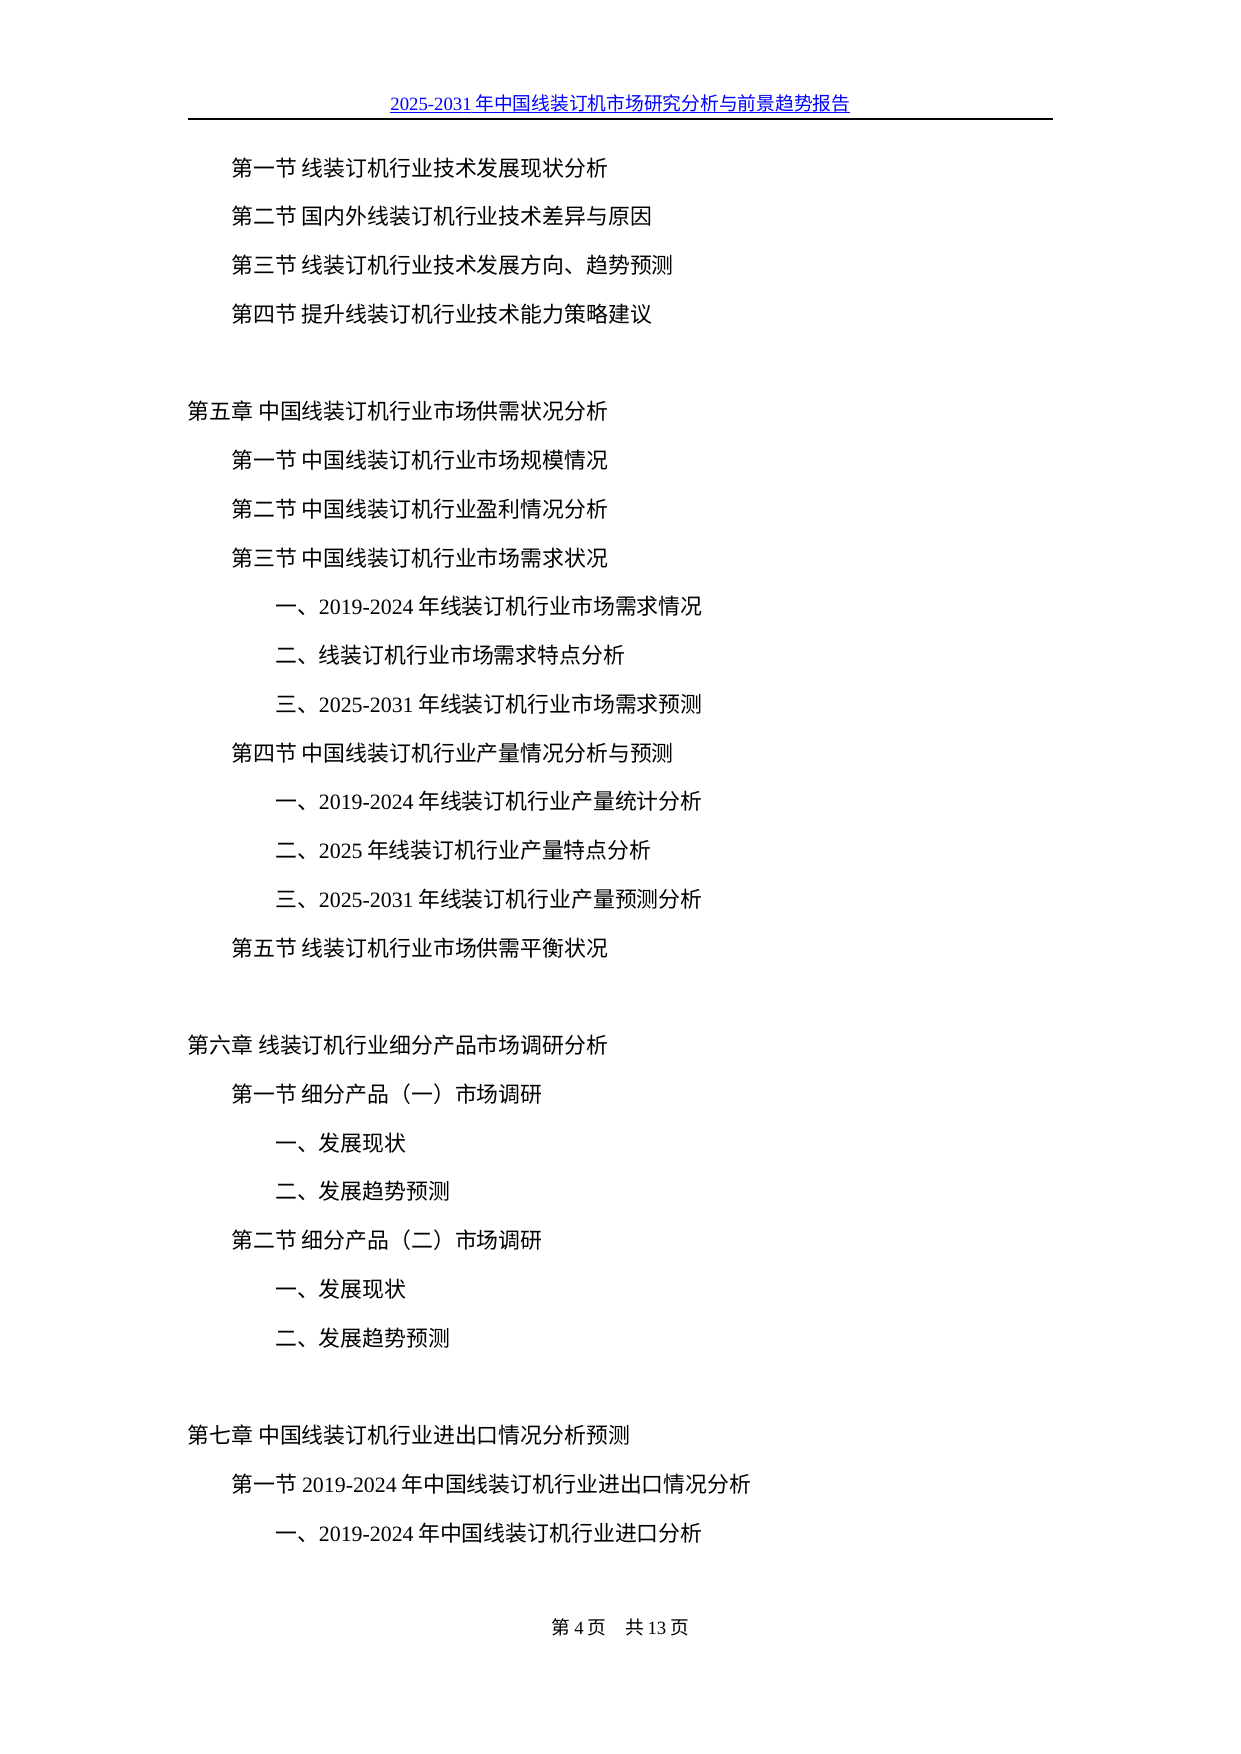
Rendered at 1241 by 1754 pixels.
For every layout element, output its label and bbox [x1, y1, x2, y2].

text [187, 150, 1053, 1548]
